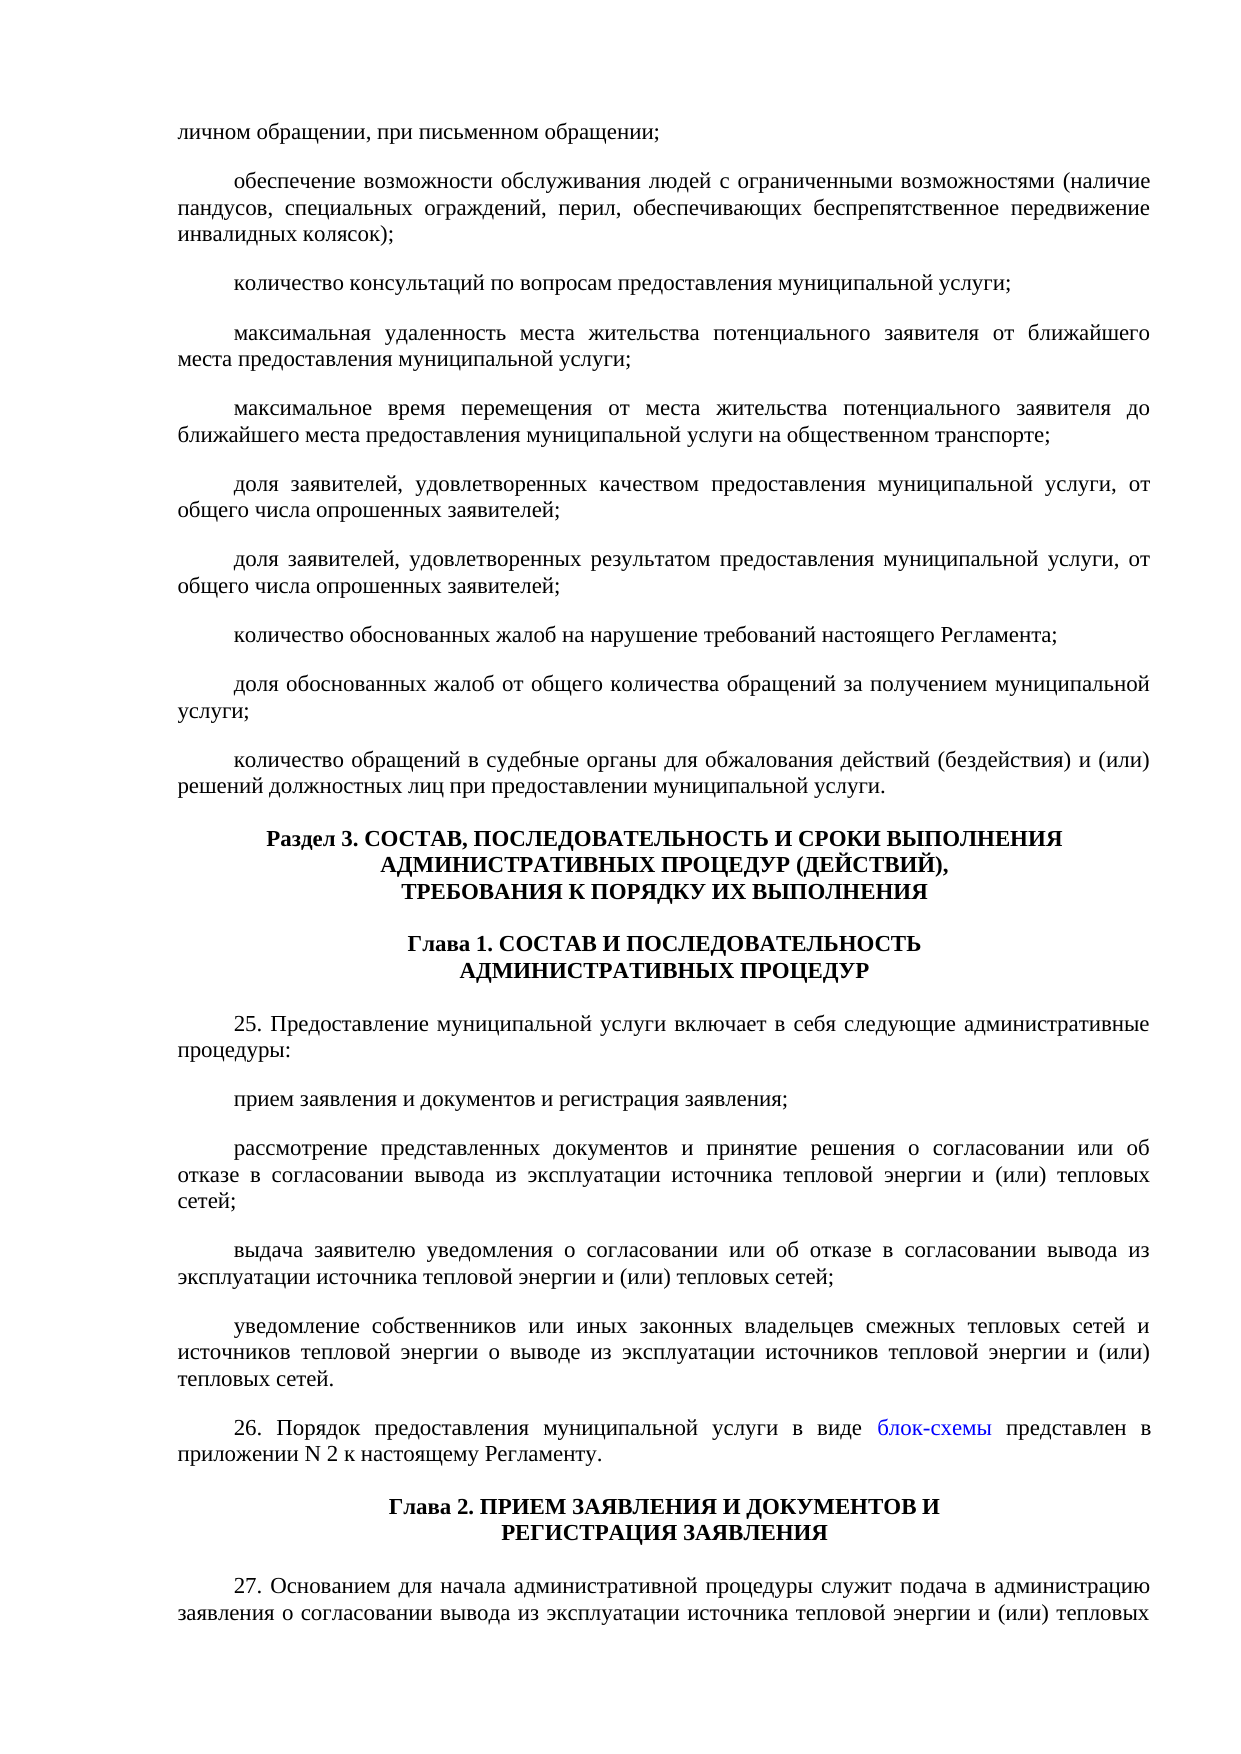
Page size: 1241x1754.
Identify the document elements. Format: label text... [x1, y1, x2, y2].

text 25. Предоставление муниципальной услуги включает в себя следующие административные процедуры: [177, 1009, 1152, 1062]
title Глава 1. СОСТАВ И ПОСЛЕДОВАТЕЛЬНОСТЬ [177, 931, 1152, 957]
text выдача заявителю уведомления о согласовании или об отказе в согласовании вывода из эксплуатации источника тепловой энергии и (или) тепловых сетей; [177, 1236, 1152, 1289]
title РЕГИСТРАЦИЯ ЗАЯВЛЕНИЯ [177, 1519, 1152, 1546]
text уведомление собственников или иных законных владельцев смежных тепловых сетей и источников тепловой энергии о выводе из эксплуатации источников тепловой энергии и (или) тепловых сетей. [177, 1312, 1152, 1391]
text количество обращений в судебные органы для обжалования действий (бездействия) и (или) решений должностных лиц при предоставлении муниципальной услуги. [177, 746, 1152, 799]
title АДМИНИСТРАТИВНЫХ ПРОЦЕДУР [177, 957, 1152, 983]
text количество обоснованных жалоб на нарушение требований настоящего Регламента; [177, 621, 1152, 647]
title АДМИНИСТРАТИВНЫХ ПРОЦЕДУР (ДЕЙСТВИЙ), [177, 851, 1152, 878]
text рассмотрение представленных документов и принятие решения о согласовании или об отказе в согласовании вывода из эксплуатации источника тепловой энергии и (или) тепловых сетей; [177, 1134, 1152, 1213]
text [177, 118, 1152, 144]
text доля обоснованных жалоб от общего количества обращений за получением муниципальной услуги; [177, 670, 1152, 723]
text количество консультаций по вопросам предоставления муниципальной услуги; [177, 269, 1152, 296]
text прием заявления и документов и регистрация заявления; [177, 1085, 1152, 1112]
text максимальное время перемещения от места жительства потенциального заявителя до ближайшего места предоставления муниципальной услуги на общественном транспорте; [177, 394, 1152, 447]
text обеспечение возможности обслуживания людей с ограниченными возможностями (наличие пандусов, специальных ограждений, перил, обеспечивающих беспрепятственное передвижение инвалидных колясок); [177, 167, 1152, 246]
text максимальная удаленность места жительства потенциального заявителя от ближайшего места предоставления муниципальной услуги; [177, 319, 1152, 371]
title ТРЕБОВАНИЯ К ПОРЯДКУ ИХ ВЫПОЛНЕНИЯ [177, 878, 1152, 904]
text доля заявителей, удовлетворенных результатом предоставления муниципальной услуги, от общего числа опрошенных заявителей; [177, 546, 1152, 598]
text доля заявителей, удовлетворенных качеством предоставления муниципальной услуги, от общего числа опрошенных заявителей; [177, 470, 1152, 523]
title Глава 2. ПРИЕМ ЗАЯВЛЕНИЯ И ДОКУМЕНТОВ И [177, 1493, 1152, 1519]
title Раздел 3. СОСТАВ, ПОСЛЕДОВАТЕЛЬНОСТЬ И СРОКИ ВЫПОЛНЕНИЯ [177, 825, 1152, 851]
text 26. Порядок предоставления муниципальной услуги в виде блок-схемы представлен в приложении N 2 к настоящему Регламенту. [177, 1414, 1152, 1467]
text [177, 1572, 1152, 1625]
